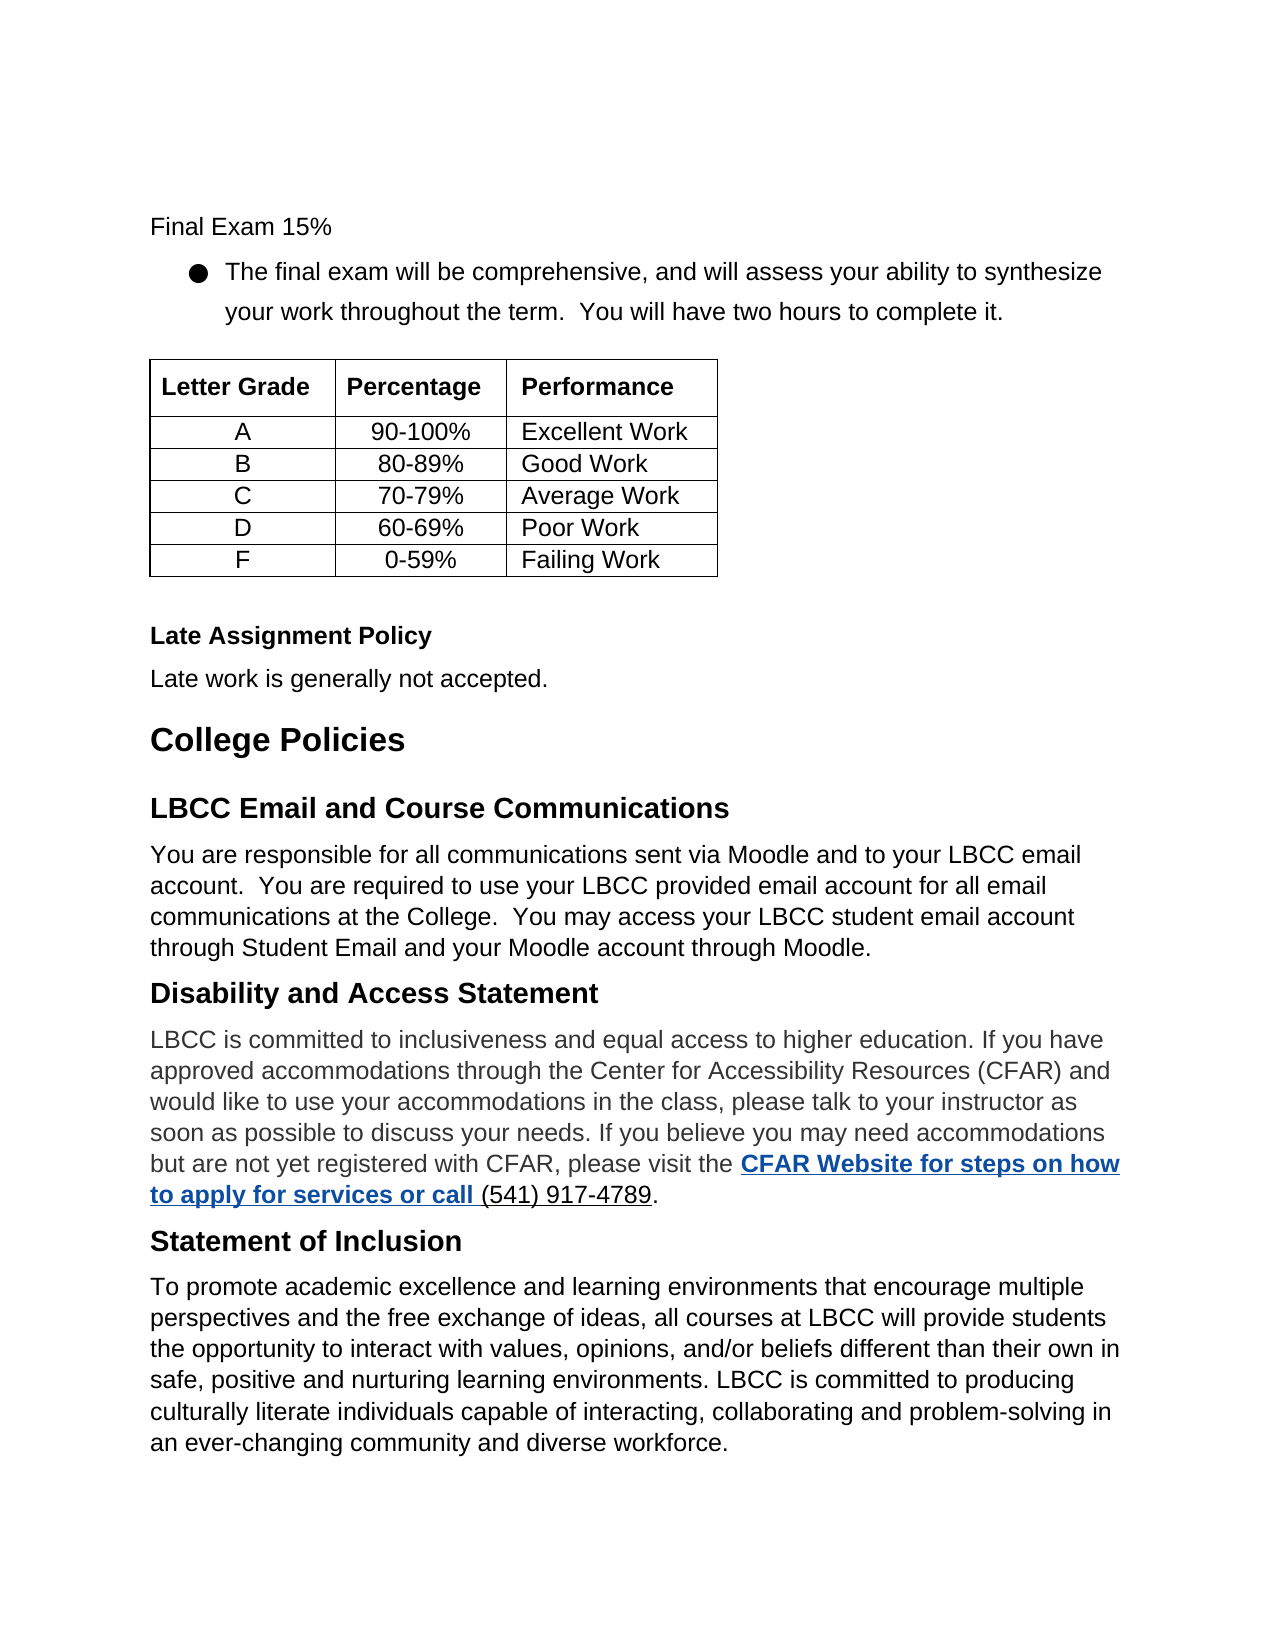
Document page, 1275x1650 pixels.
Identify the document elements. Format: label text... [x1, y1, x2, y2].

table_cell 60-69% [336, 513, 506, 544]
table_cell 80-89% [336, 449, 506, 480]
subtitle College Policies [150, 720, 1125, 759]
table_header Letter Grade [151, 360, 335, 416]
subtitle LBCC Email and Course Communications [150, 791, 1125, 824]
table_cell Failing Work [507, 545, 717, 576]
table_cell Good Work [507, 449, 717, 480]
table_cell Excellent Work [507, 417, 717, 448]
list The final exam will be comprehensive, and will assess your ability to synthesize your work throughout the term. You will have two hours to complete it. [187, 243, 1125, 325]
text To promote academic excellence and learning environments that encourage multiple perspectives and the free exchange of ideas, all courses at LBCC will provide students the opportunity to interact with values, opinions, and/or beliefs different than their own in safe, positive and nurturing learning environments. LBCC is committed to producing culturally literate individuals capable of interacting, collaborating and problem-solving in an ever-changing community and diverse workforce. [150, 1272, 1125, 1456]
table_cell Poor Work [507, 513, 717, 544]
table_cell Average Work [507, 481, 717, 512]
table_cell D [151, 513, 335, 544]
text Final Exam 15% [150, 212, 1125, 241]
text LBCC is committed to inclusiveness and equal access to higher education. If you have approved accommodations through the Center for Accessibility Resources (CFAR) and would like to use your accommodations in the class, please talk to your instructor as soon as possible to discuss your needs. If you believe you may need accommodations but are not yet registered with CFAR, please visit the CFAR Website for steps on how to apply for services or call (541) 917-4789. [150, 1025, 1125, 1209]
table_cell B [151, 449, 335, 480]
table_header Percentage [336, 360, 506, 416]
table_cell 70-79% [336, 481, 506, 512]
table_cell 0-59% [336, 545, 506, 576]
table_cell C [151, 481, 335, 512]
subtitle Disability and Access Statement [150, 976, 1125, 1010]
text You are responsible for all communications sent via Moodle and to your LBCC email account. You are required to use your LBCC provided email account for all email communications at the College. You may access your LBCC student email account through Student Email and your Moodle account through Moodle. [150, 840, 1125, 962]
subtitle Statement of Inclusion [150, 1224, 1125, 1257]
subtitle Late Assignment Policy [150, 621, 1125, 649]
text Late work is generally not accepted. [150, 664, 1125, 693]
table_cell F [151, 545, 335, 576]
table_cell 90-100% [336, 417, 506, 448]
table_cell A [151, 417, 335, 448]
table_header Performance [507, 360, 717, 416]
